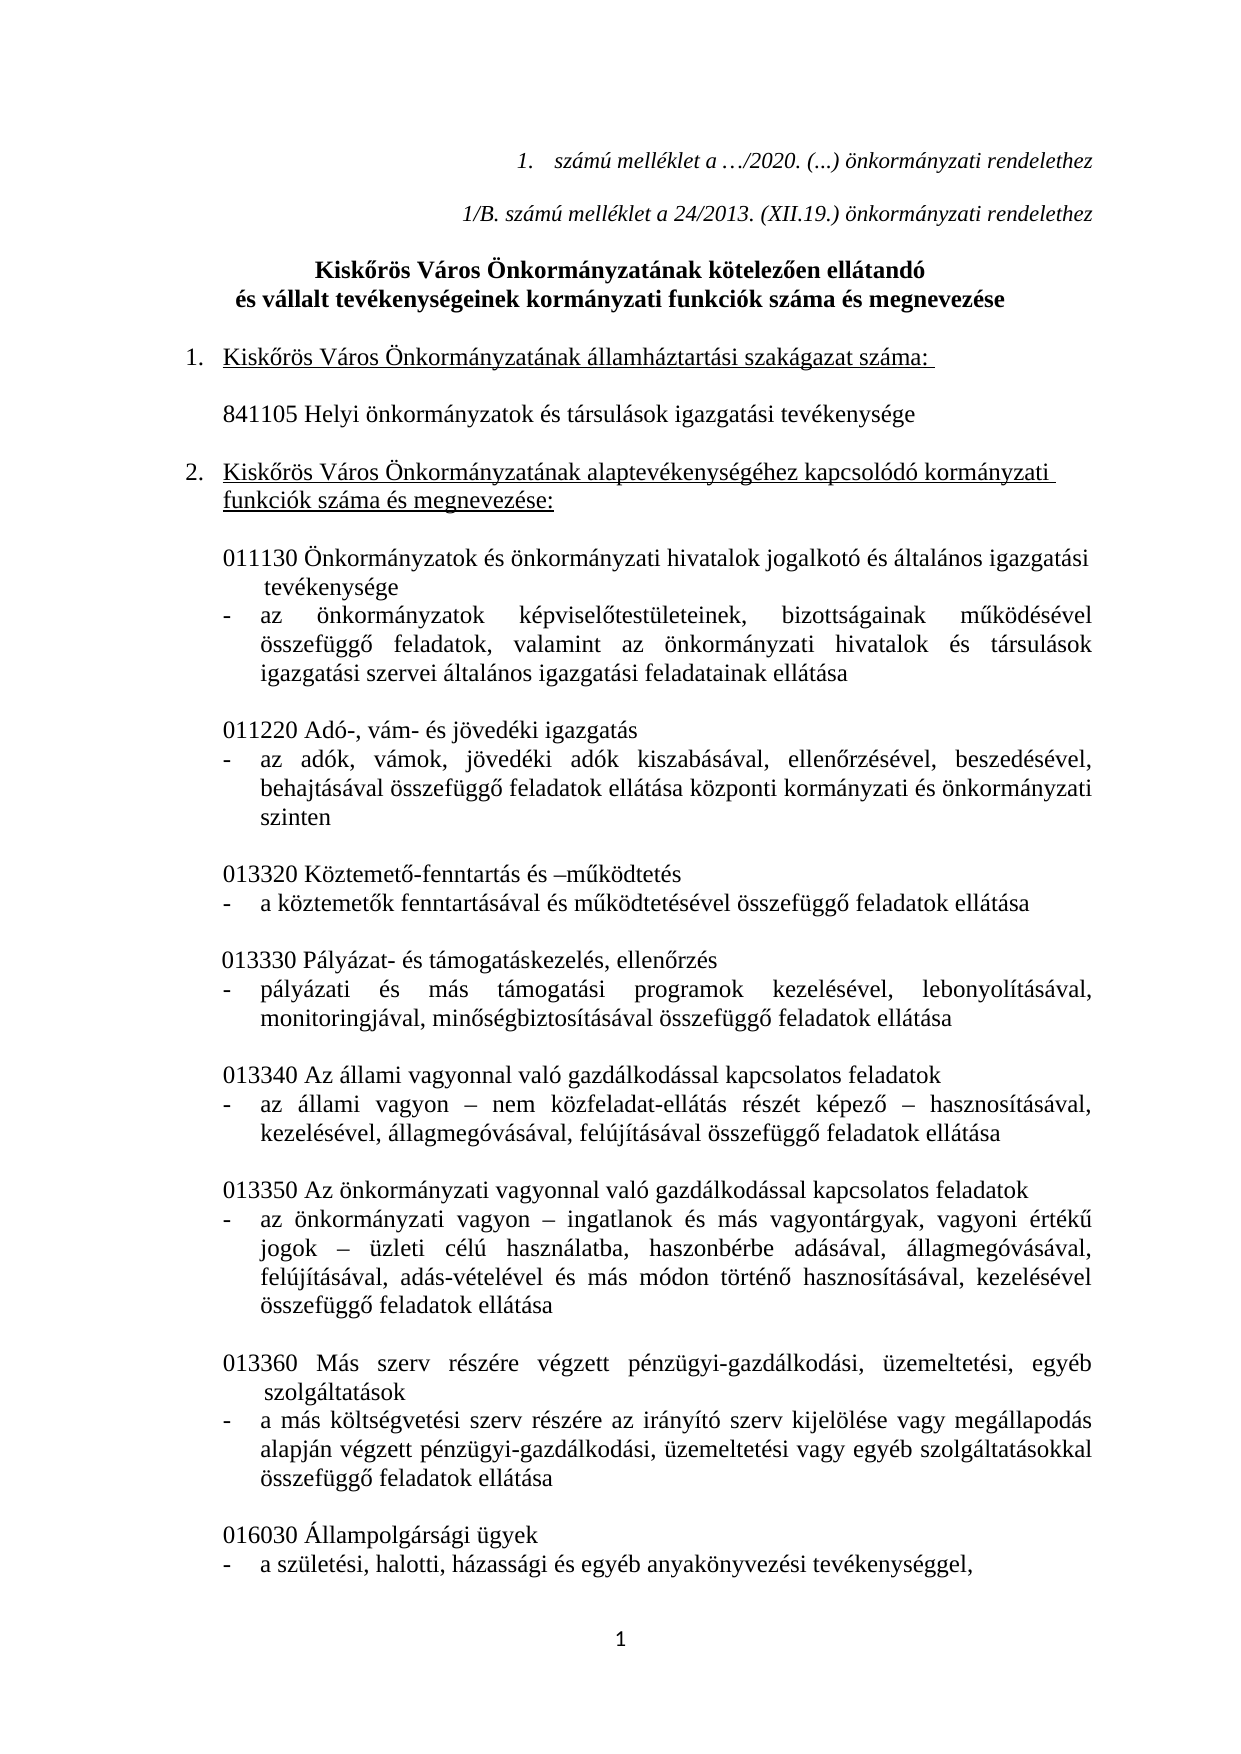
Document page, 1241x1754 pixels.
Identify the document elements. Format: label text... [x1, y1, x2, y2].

text 011220 Adó-, vám- és jövedéki igazgatás [223, 715, 1093, 744]
list 011130 Önkormányzatok és önkormányzati hivatalok jogalkotó és általános igazgatási tevékenysége [223, 543, 1093, 600]
list Kiskőrös Város Önkormányzatának államháztartási szakágazat száma: [185, 342, 1093, 370]
list az állami vagyon – nem közfeladat-ellátás részét képező – hasznosításával, kezelésével, állagmegóvásával, felújításával összefüggő feladatok ellátása [223, 1089, 1093, 1147]
list Kiskőrös Város Önkormányzatának alaptevékenységéhez kapcsolódó kormányzati funkciók száma és megnevezése: [185, 457, 1093, 514]
list számú melléklet a …/2020. (...) önkormányzati rendelethez [185, 148, 1093, 174]
text és vállalt tevékenységeinek kormányzati funkciók száma és megnevezése [148, 284, 1093, 313]
list a más költségvetési szerv részére az irányító szerv kijelölése vagy megállapodás alapján végzett pénzügyi-gazdálkodási, üzemeltetési vagy egyéb szolgáltatásokkal összefüggő feladatok ellátása [223, 1405, 1093, 1492]
text 1/B. számú melléklet a 24/2013. (XII.19.) önkormányzati rendelethez [148, 200, 1093, 227]
list a születési, halotti, házassági és egyéb anyakönyvezési tevékenységgel, [223, 1549, 1093, 1578]
list a köztemetők fenntartásával és működtetésével összefüggő feladatok ellátása [223, 888, 1093, 917]
list az adók, vámok, jövedéki adók kiszabásával, ellenőrzésével, beszedésével, behajtásával összefüggő feladatok ellátása központi kormányzati és önkormányzati szinten [223, 744, 1093, 830]
list az önkormányzatok képviselőtestületeinek, bizottságainak működésével összefüggő feladatok, valamint az önkormányzati hivatalok és társulások igazgatási szervei általános igazgatási feladatainak ellátása [223, 600, 1093, 687]
list pályázati és más támogatási programok kezelésével, lebonyolításával, monitoringjával, minőségbiztosításával összefüggő feladatok ellátása [223, 974, 1093, 1032]
text Kiskőrös Város Önkormányzatának kötelezően ellátandó [148, 255, 1093, 284]
text 013350 Az önkormányzati vagyonnal való gazdálkodással kapcsolatos feladatok [223, 1175, 1093, 1204]
list 841105 Helyi önkormányzatok és társulások igazgatási tevékenysége [223, 399, 1093, 428]
text 013360 Más szerv részére végzett pénzügyi-gazdálkodási, üzemeltetési, egyéb szolgáltatások [223, 1348, 1093, 1405]
text 016030 Állampolgársági ügyek [223, 1520, 1093, 1549]
text 013340 Az állami vagyonnal való gazdálkodással kapcsolatos feladatok [223, 1060, 1093, 1089]
text 013330 Pályázat- és támogatáskezelés, ellenőrzés [221, 945, 1093, 974]
text 013320 Köztemető-fenntartás és –működtetés [223, 859, 1093, 888]
list az önkormányzati vagyon – ingatlanok és más vagyontárgyak, vagyoni értékű jogok – üzleti célú használatba, haszonbérbe adásával, állagmegóvásával, felújításával, adás-vételével és más módon történő hasznosításával, kezelésével összefüggő feladatok ellátása [223, 1204, 1093, 1319]
